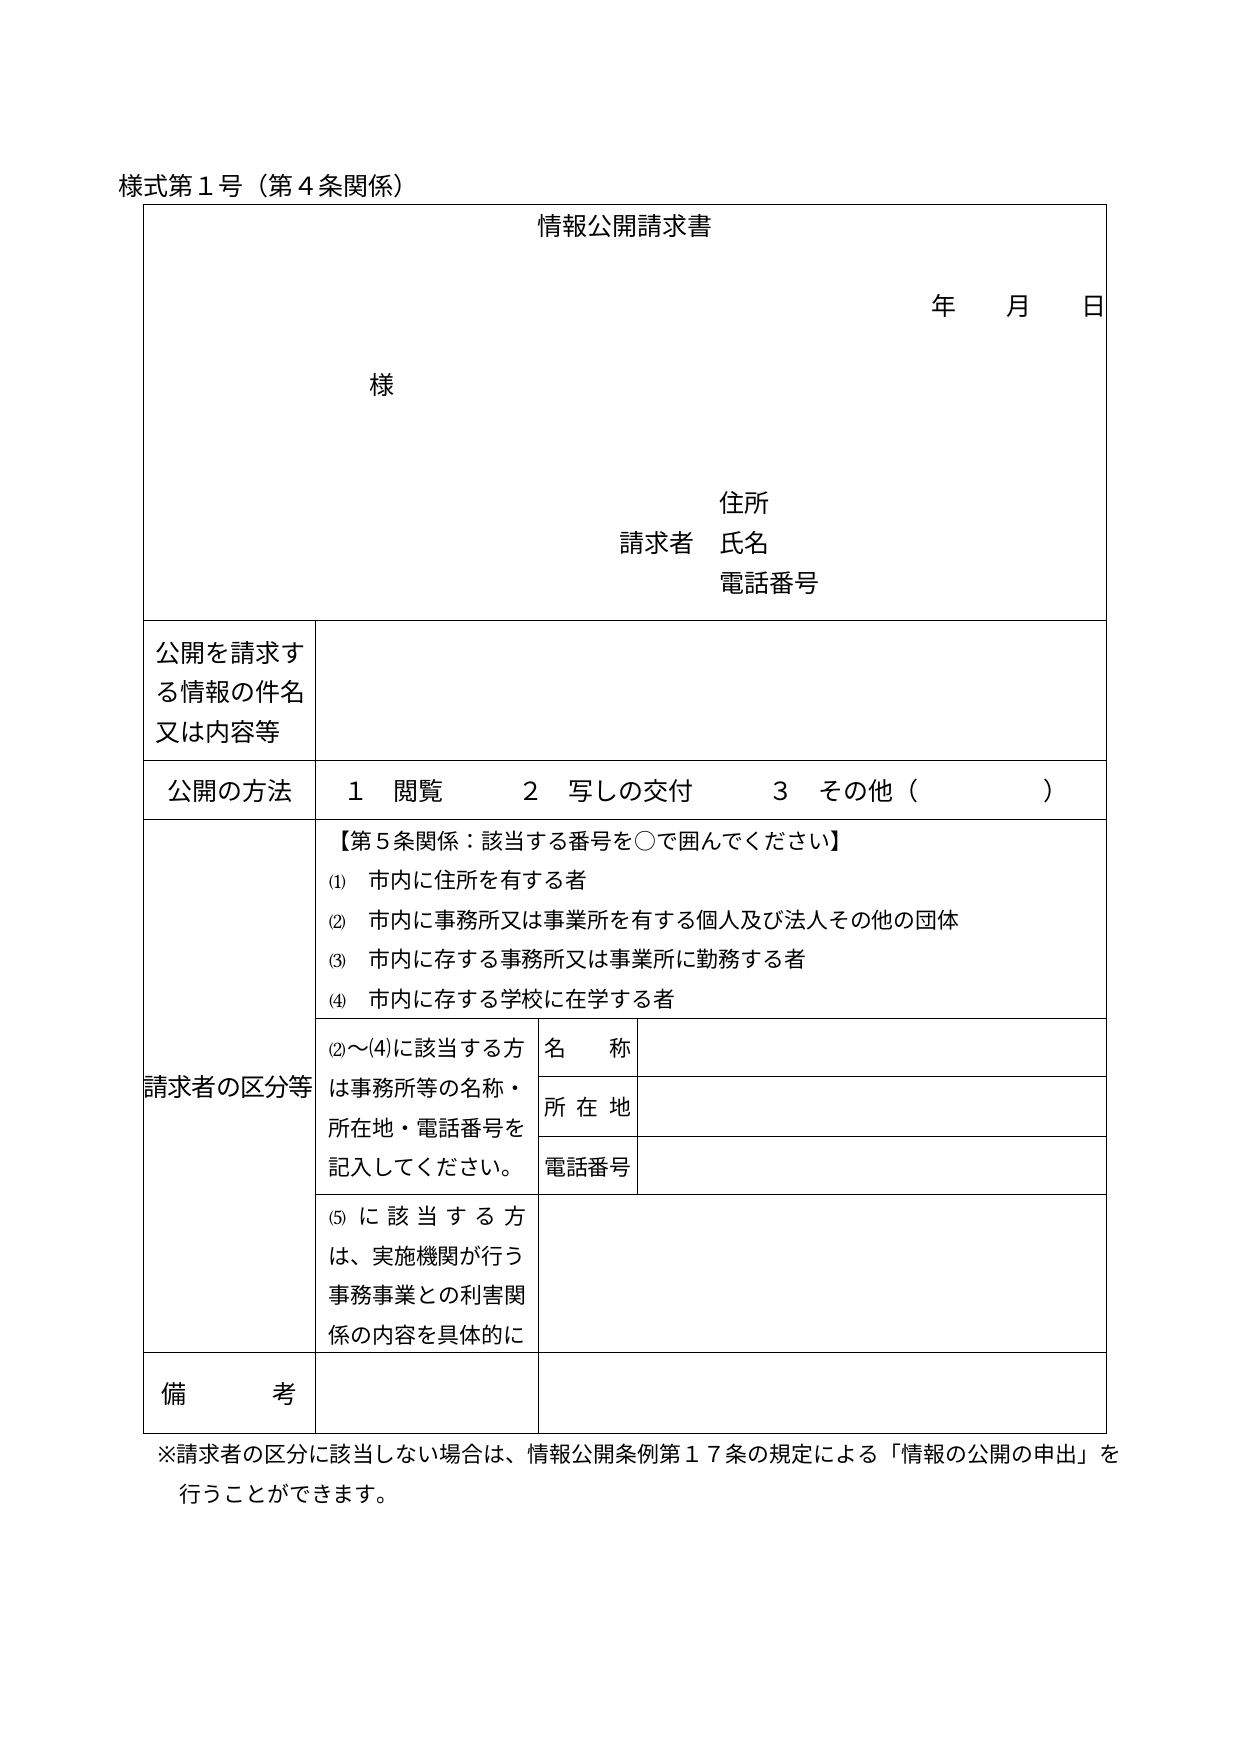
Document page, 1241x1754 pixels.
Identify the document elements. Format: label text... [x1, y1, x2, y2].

table_cell 名称 [539, 1019, 637, 1076]
table_cell ⑵～⑷に該当する方は事務所等の名称・所在地・電話番号を記入してください。 [316, 1019, 538, 1194]
text 様式第１号（第４条関係） [118, 164, 1122, 204]
table_cell １ 閲覧 ２ 写しの交付 ３ その他（ ） [316, 761, 1106, 819]
table_cell [638, 1137, 1106, 1194]
text ※請求者の区分に該当しない場合は、情報公開条例第１７条の規定による「情報の公開の申出」を行うことができます。 [158, 1433, 1122, 1513]
table_cell [316, 621, 1106, 760]
table_cell ⑸に該当する方は、実施機関が行う事務事業との利害関係の内容を具体的に記入してください。 [316, 1195, 538, 1352]
table_cell [539, 1195, 1106, 1352]
table_header 情報公開請求書 年 月 日 様 住所 請求者 氏名 電話番号 大田原市情報公開条例第９条第１項の規定により、次のとおり情報の公開を請求します。 [144, 205, 1106, 620]
table_cell [638, 1077, 1106, 1136]
table_cell [539, 1353, 1106, 1432]
table_cell 備 考 [144, 1353, 315, 1432]
table_cell 公開を請求する情報の件名又は内容等 [144, 621, 315, 760]
table_cell [316, 1353, 538, 1432]
table_cell [638, 1019, 1106, 1076]
table_cell 電話番号 [539, 1137, 637, 1194]
table_cell 公開の方法 [144, 761, 315, 819]
table_cell 請求者の区分等 [144, 820, 315, 1352]
table_cell 所在地 [539, 1077, 637, 1136]
table_cell 【第５条関係：該当する番号を○で囲んでください】 ⑴ 市内に住所を有する者 ⑵ 市内に事務所又は事業所を有する個人及び法人その他の団体 ⑶ 市内に存する事務所又は事業所に勤務する者 ⑷ 市内に存する学校に在学する者 ⑸ 前各号に掲げるもののほか、実施機関が行う事務事業に利害関係を有するもの [316, 820, 1106, 1018]
